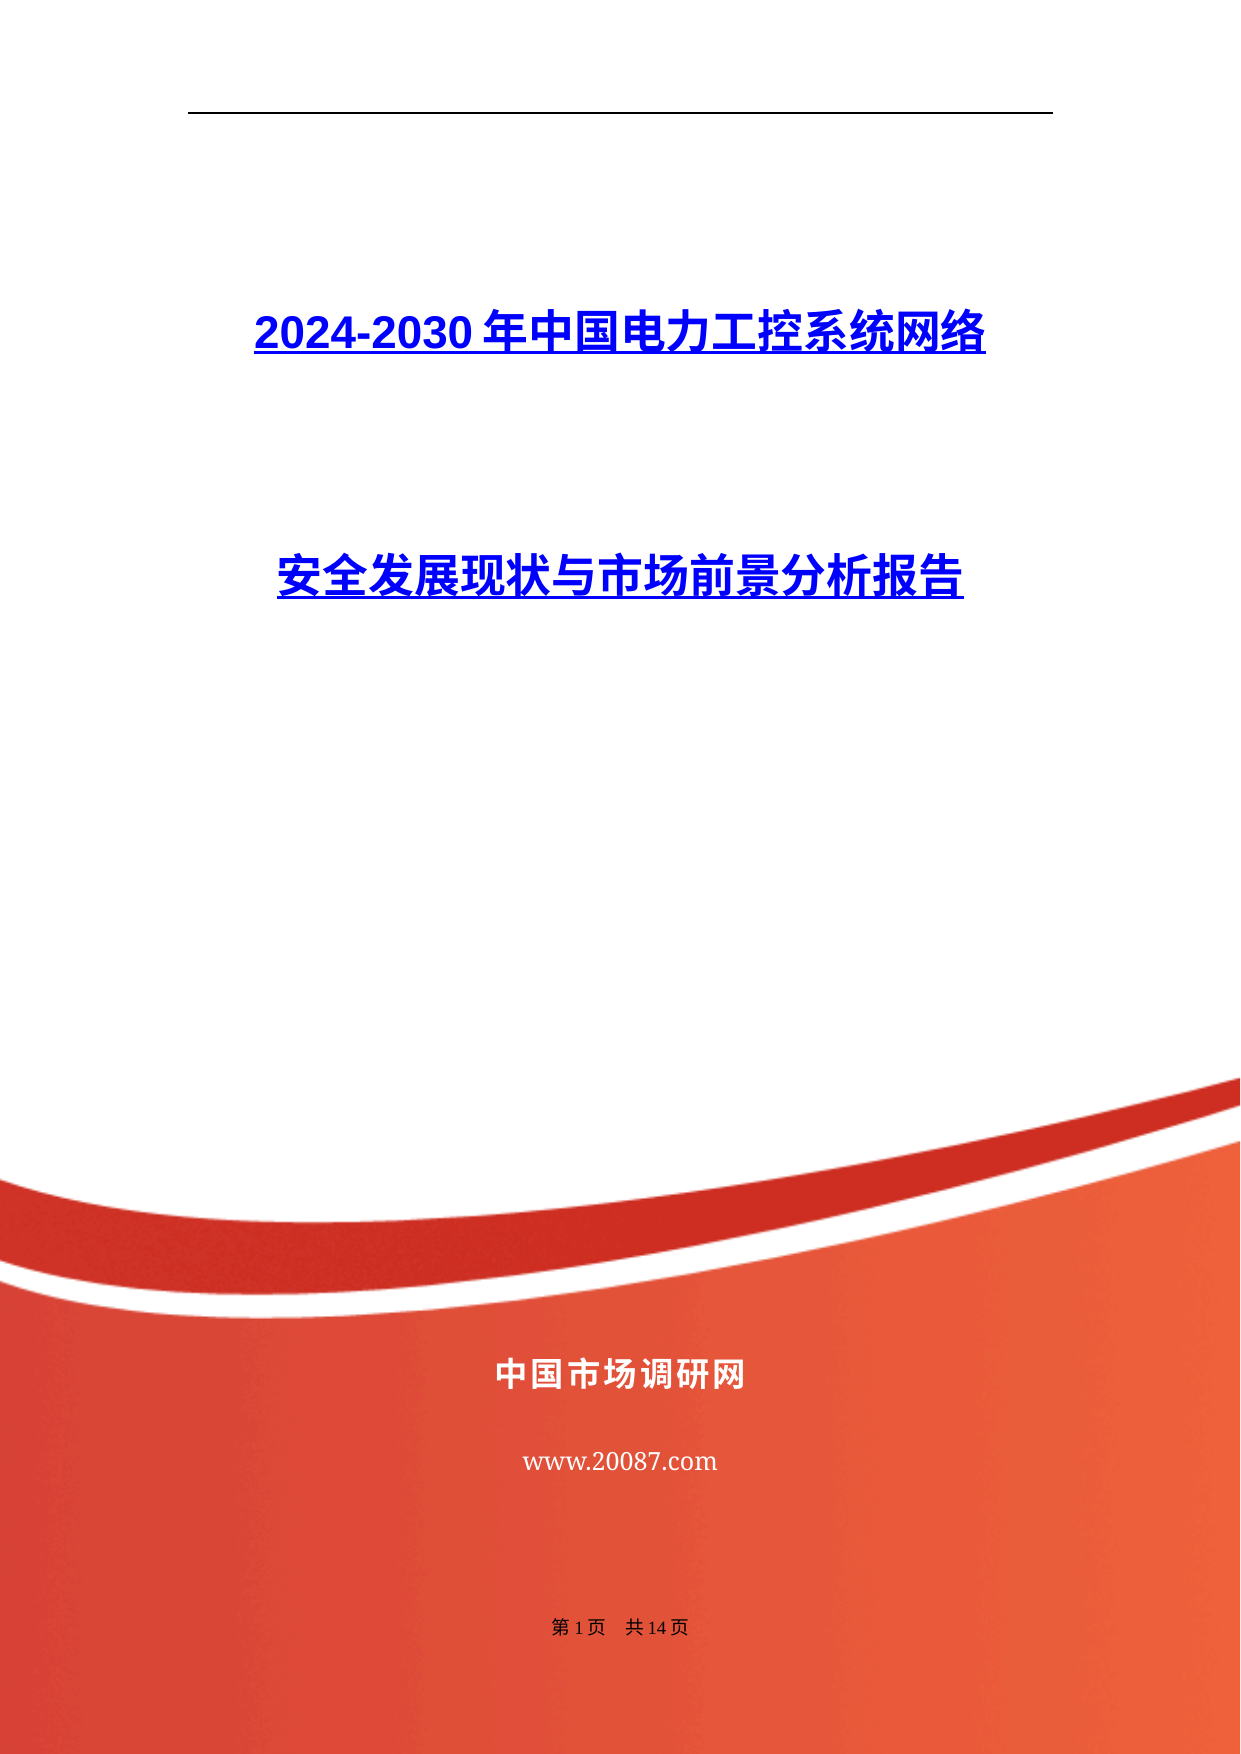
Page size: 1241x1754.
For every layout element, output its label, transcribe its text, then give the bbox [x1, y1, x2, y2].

picture [0, 1006, 1241, 1754]
text www.20087.com [187, 1428, 1053, 1493]
subtitle 中国市场调研网 [187, 1339, 1053, 1404]
table_header 2024-2030年中国电力工控系统网络安全发展现状与市场前景分析报告 [188, 207, 1053, 773]
